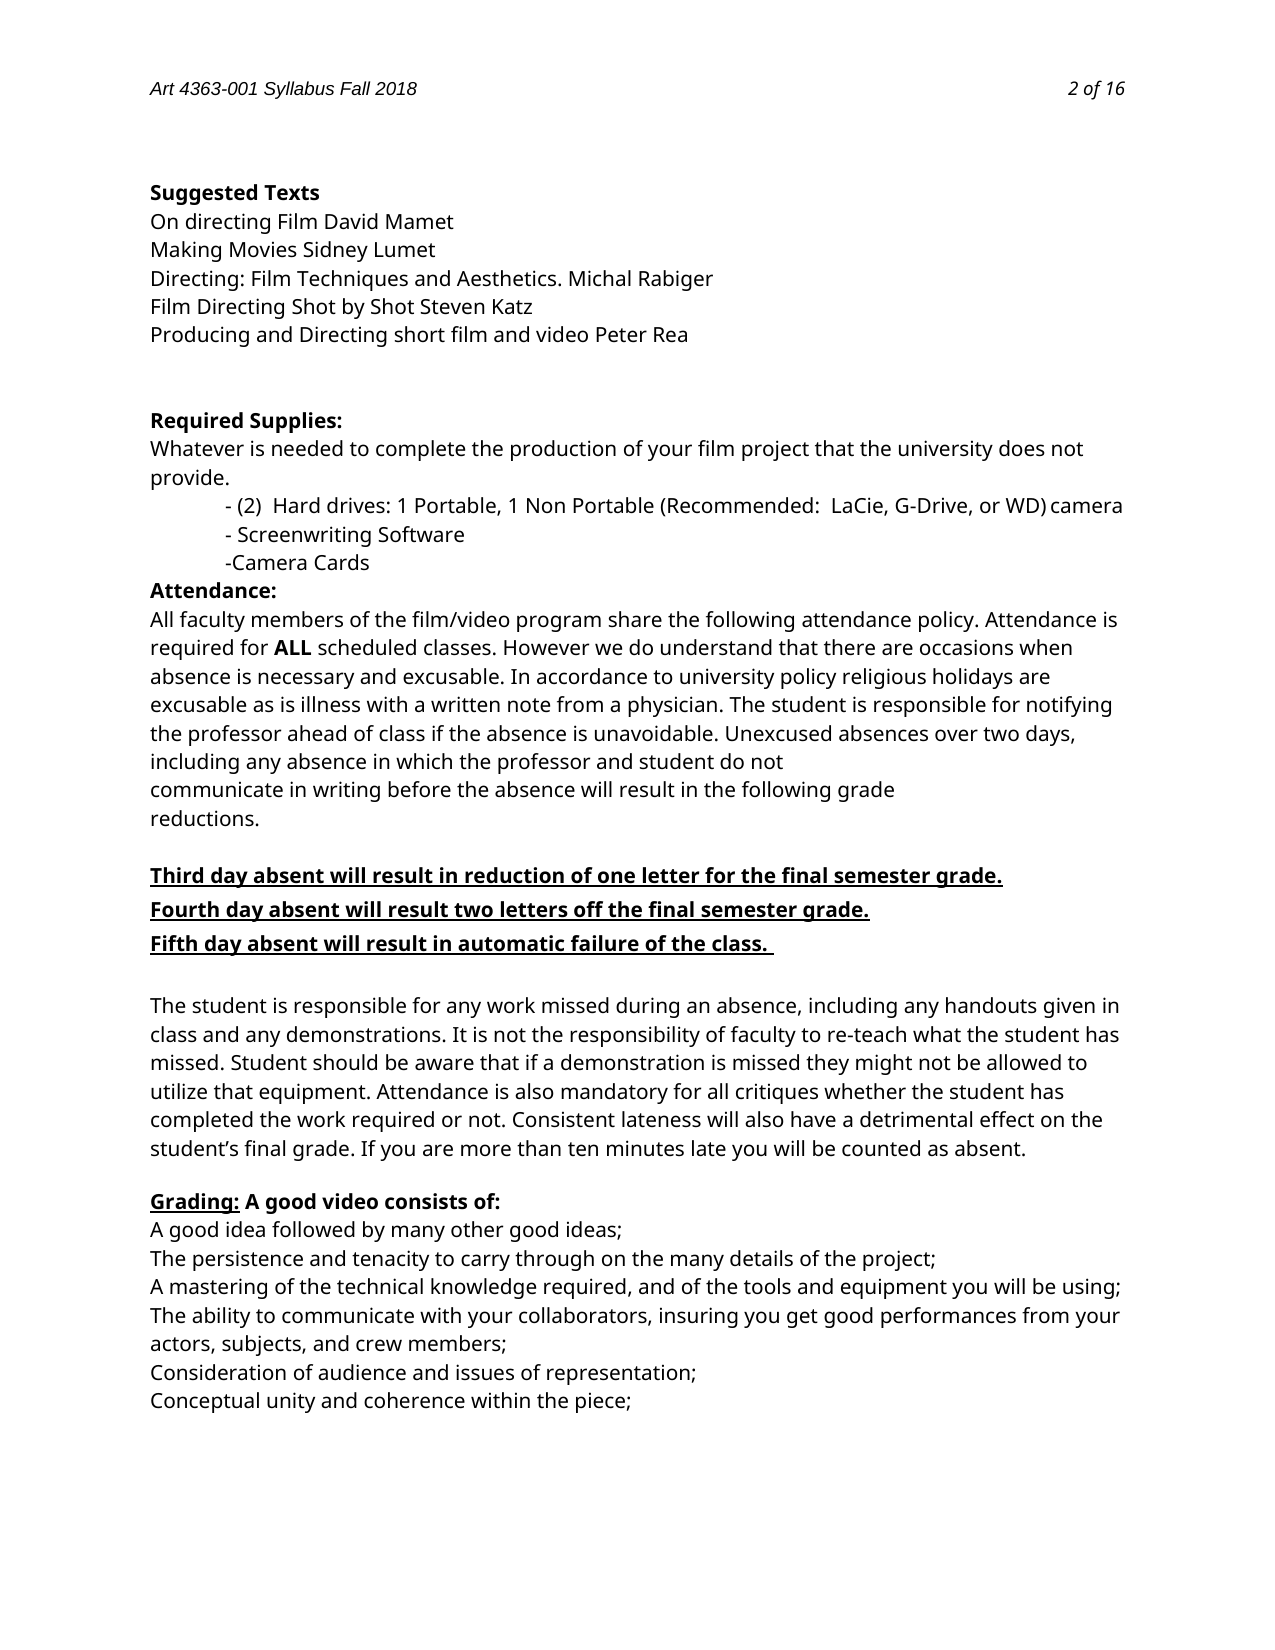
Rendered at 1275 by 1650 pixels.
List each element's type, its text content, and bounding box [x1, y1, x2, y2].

text Third day absent will result in reduction of one letter for the final semester grade. [150, 861, 1125, 889]
text Directing: Film Techniques and Aesthetics. Michal Rabiger [150, 264, 1125, 292]
text A good idea followed by many other good ideas; [150, 1216, 1125, 1244]
text The persistence and tenacity to carry through on the many details of the project; [150, 1244, 1125, 1272]
text - (2) Hard drives: 1 Portable, 1 Non Portable (Recommended: LaCie, G-Drive, or WD) camera - Screenwriting Software [150, 491, 1125, 548]
text Grading: A good video consists of: [150, 1187, 1125, 1216]
text The ability to communicate with your collaborators, insuring you get good performances from your actors, subjects, and crew members; [150, 1301, 1125, 1358]
text Consideration of audience and issues of representation; [150, 1358, 1125, 1386]
text Suggested Texts [150, 178, 1125, 207]
text Making Movies Sidney Lumet [150, 235, 1125, 264]
text Producing and Directing short film and video Peter Rea [150, 321, 1125, 349]
text Conceptual unity and coherence within the piece; [150, 1386, 1125, 1415]
text -Camera Cards [150, 548, 1125, 577]
text The student is responsible for any work missed during an absence, including any handouts given in class and any demonstrations. It is not the responsibility of faculty to re-teach what the student has missed. Student should be aware that if a demonstration is missed they might not be allowed to utilize that equipment. Attendance is also mandatory for all critiques whether the student has completed the work required or not. Consistent lateness will also have a detrimental effect on the student’s final grade. If you are more than ten minutes late you will be counted as absent. [150, 992, 1125, 1162]
text On directing Film David Mamet [150, 207, 1125, 235]
text Fourth day absent will result two letters off the final semester grade. Fifth day absent will result in automatic failure of the class. [150, 895, 1125, 957]
text Film Directing Shot by Shot Steven Katz [150, 292, 1125, 321]
text All faculty members of the film/video program share the following attendance policy. Attendance is required for ALL scheduled classes. However we do understand that there are occasions when absence is necessary and excusable. In accordance to university policy religious holidays are excusable as is illness with a written note from a physician. The student is responsible for notifying the professor ahead of class if the absence is unavoidable. Unexcused absences over two days, including any absence in which the professor and student do not communicate in writing before the absence will result in the following grade reductions. [150, 605, 1125, 832]
text Required Supplies: [150, 406, 1125, 434]
text Whatever is needed to complete the production of your film project that the university does not provide. [150, 434, 1125, 491]
text A mastering of the technical knowledge required, and of the tools and equipment you will be using; [150, 1272, 1125, 1301]
text Attendance: [150, 577, 1125, 605]
